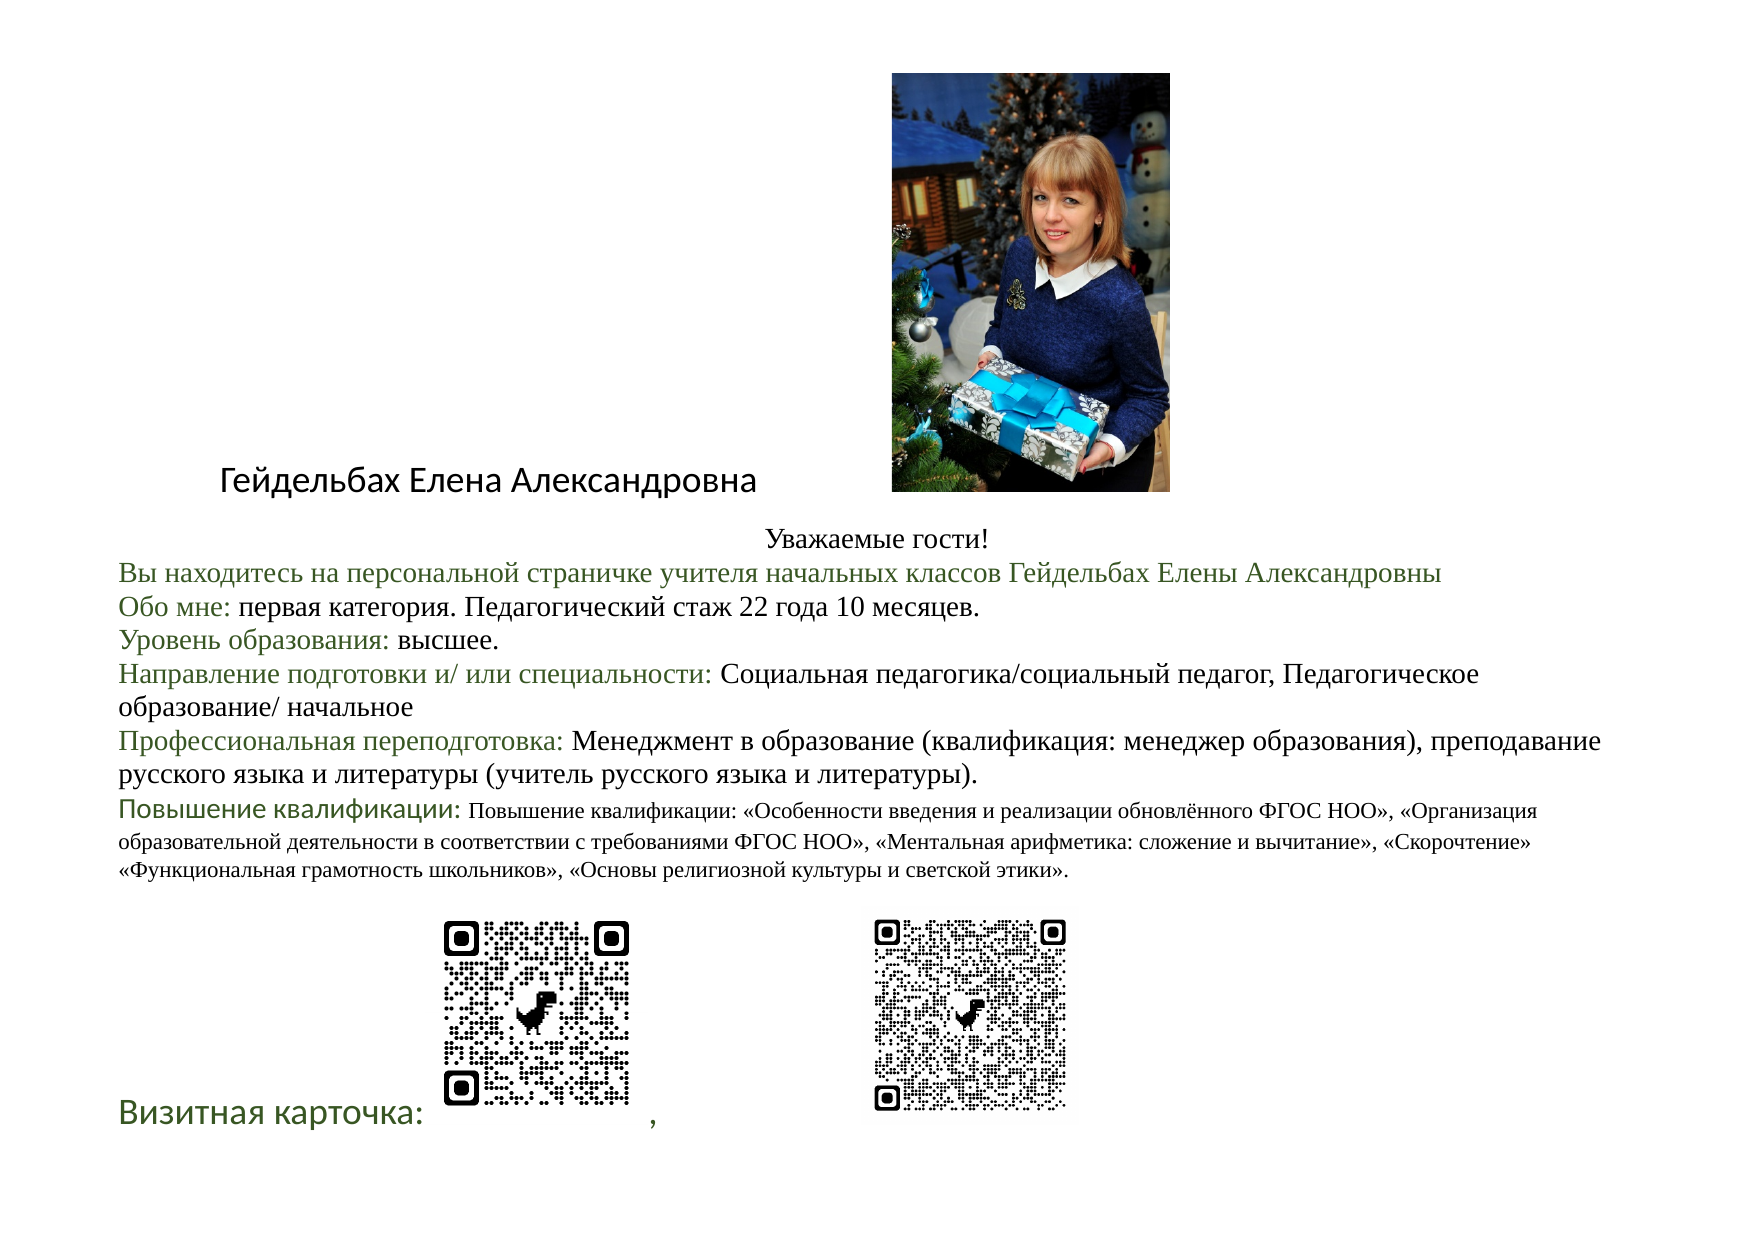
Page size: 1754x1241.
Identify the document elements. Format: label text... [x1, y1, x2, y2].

text Гейдельбах Елена Александровна [118, 74, 1636, 501]
picture [424, 901, 648, 1125]
text Направление подготовки и/ или специальности: Социальная педагогика/социальный педагог, Педагогическое образование/ начальное [118, 656, 1636, 723]
picture [860, 906, 1080, 1125]
text Профессиональная переподготовка: Менеджмент в образование (квалификация: менеджер образования), преподавание русского языка и литературы (учитель русского языка и литературы). [118, 723, 1636, 790]
text Уважаемые гости! [118, 522, 1636, 555]
text Обо мне: первая категория. Педагогический стаж 22 года 10 месяцев. [118, 589, 1636, 622]
text Вы находитесь на персональной страничке учителя начальных классов Гейдельбах Елены Александровны [118, 555, 1636, 589]
text Повышение квалификации: Повышение квалификации: «Особенности введения и реализации обновлённого ФГОС НОО», «Организация образовательной деятельности в соответствии с требованиями ФГОС НОО», «Ментальная арифметика: сложение и вычитание», «Скорочтение» «Функциональная грамотность школьников», «Основы религиозной культуры и светской этики». [118, 790, 1636, 882]
text Уровень образования: высшее. [118, 622, 1636, 656]
picture [891, 73, 1170, 492]
